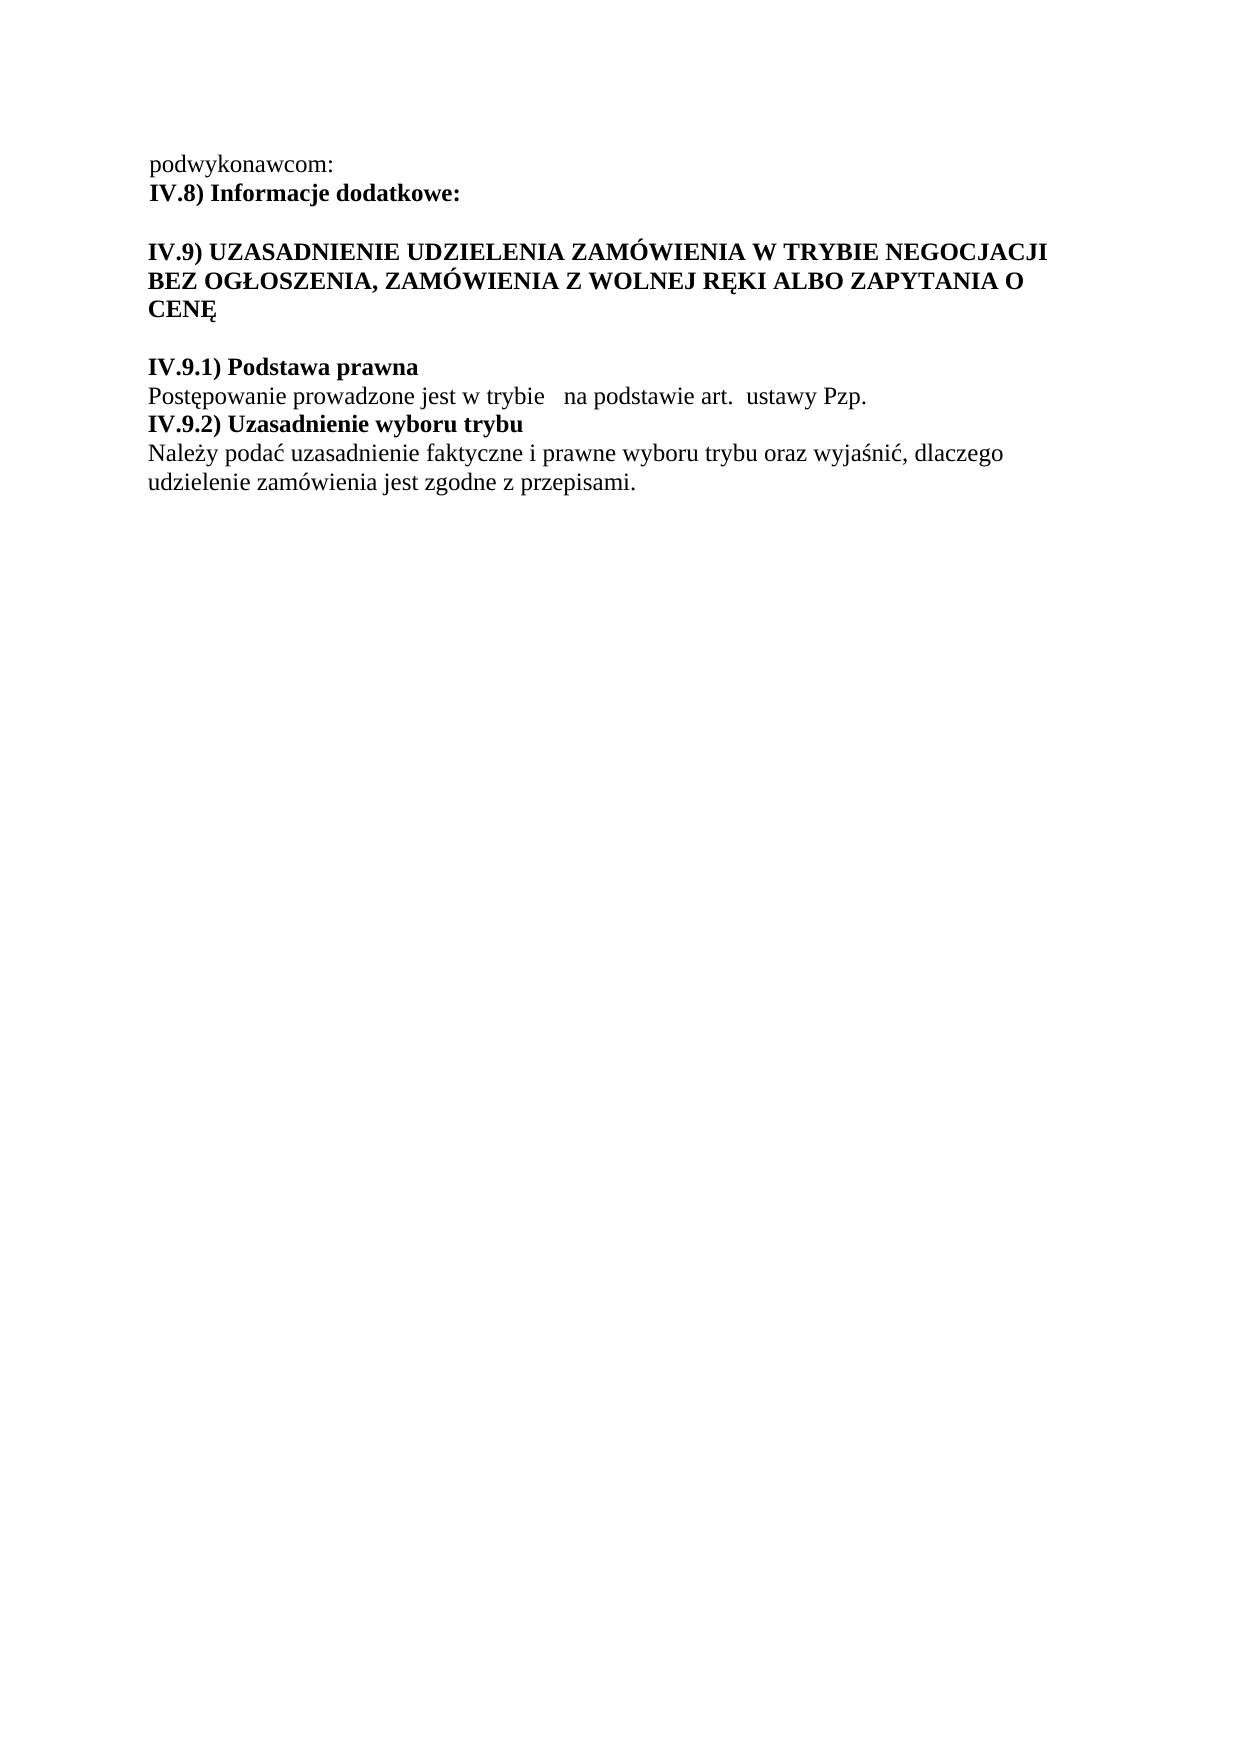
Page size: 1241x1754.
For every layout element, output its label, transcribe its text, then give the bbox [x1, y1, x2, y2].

text Postępowanie prowadzone jest w trybie na podstawie art. ustawy Pzp. [148, 381, 1093, 409]
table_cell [148, 148, 1093, 208]
text Należy podać uzasadnienie faktyczne i prawne wyboru trybu oraz wyjaśnić, dlaczego udzielenie zamówienia jest zgodne z przepisami. [148, 438, 1093, 496]
text IV.9.2) Uzasadnienie wyboru trybu [148, 409, 1093, 438]
text IV.9.1) Podstawa prawna [148, 352, 1093, 381]
text IV.9) UZASADNIENIE UDZIELENIA ZAMÓWIENIA W TRYBIE NEGOCJACJI BEZ OGŁOSZENIA, ZAMÓWIENIA Z WOLNEJ RĘKI ALBO ZAPYTANIA O CENĘ [148, 237, 1093, 323]
